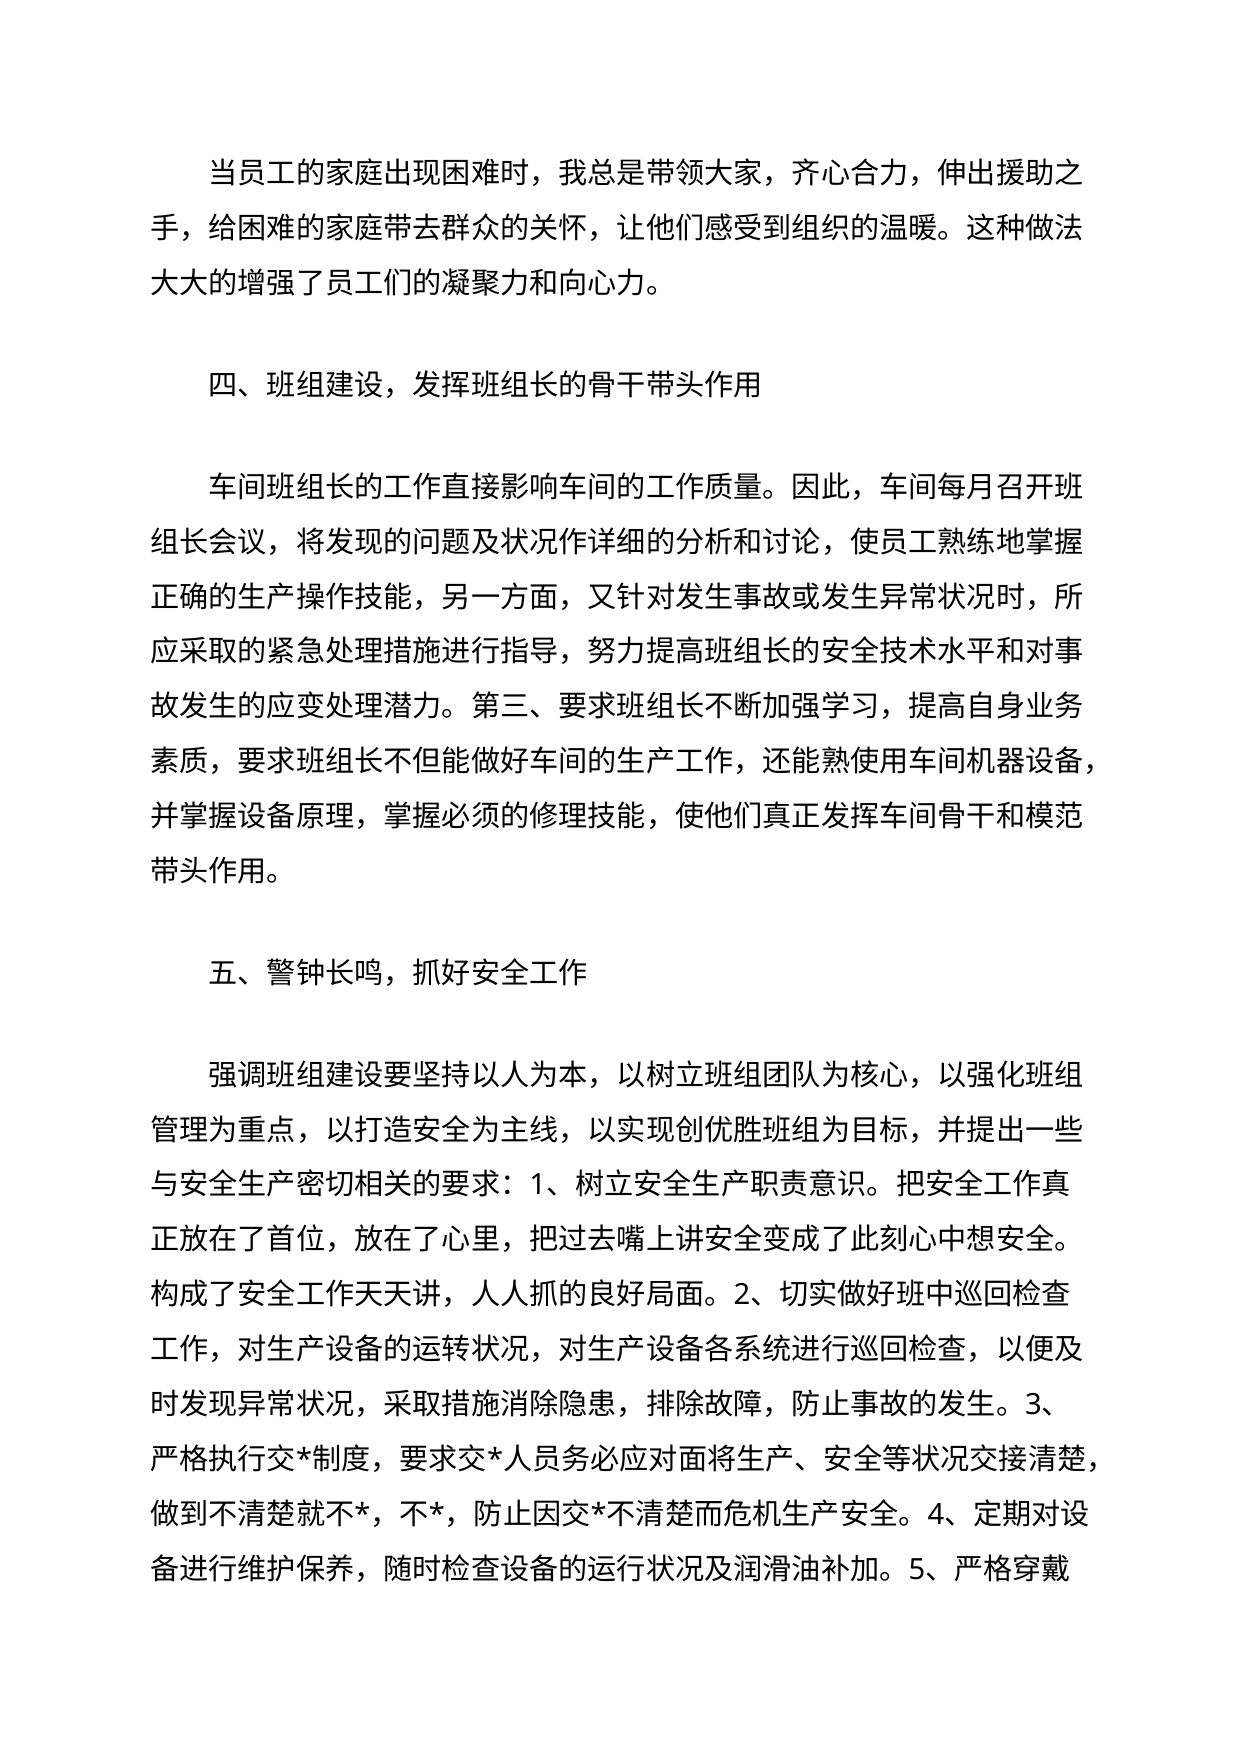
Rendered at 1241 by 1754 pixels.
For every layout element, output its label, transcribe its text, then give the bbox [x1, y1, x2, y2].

text 四、班组建设，发挥班组长的骨干带头作用 [150, 362, 1090, 404]
text 五、警钟长鸣，抓好安全工作 [150, 949, 1090, 992]
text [150, 1051, 1090, 1588]
text 车间班组长的工作直接影响车间的工作质量。因此，车间每月召开班组长会议，将发现的问题及状况作详细的分析和讨论，使员工熟练地掌握正确的生产操作技能，另一方面，又针对发生事故或发生异常状况时，所应采取的紧急处理措施进行指导，努力提高班组长的安全技术水平和对事故发生的应变处理潜力。第三、要求班组长不断加强学习，提高自身业务素质，要求班组长不但能做好车间的生产工作，还能熟使用车间机器设备，并掌握设备原理，掌握必须的修理技能，使他们真正发挥车间骨干和模范带头作用。 [150, 463, 1090, 890]
text 当员工的家庭出现困难时，我总是带领大家，齐心合力，伸出援助之手，给困难的家庭带去群众的关怀，让他们感受到组织的温暖。这种做法大大的增强了员工们的凝聚力和向心力。 [150, 150, 1090, 302]
